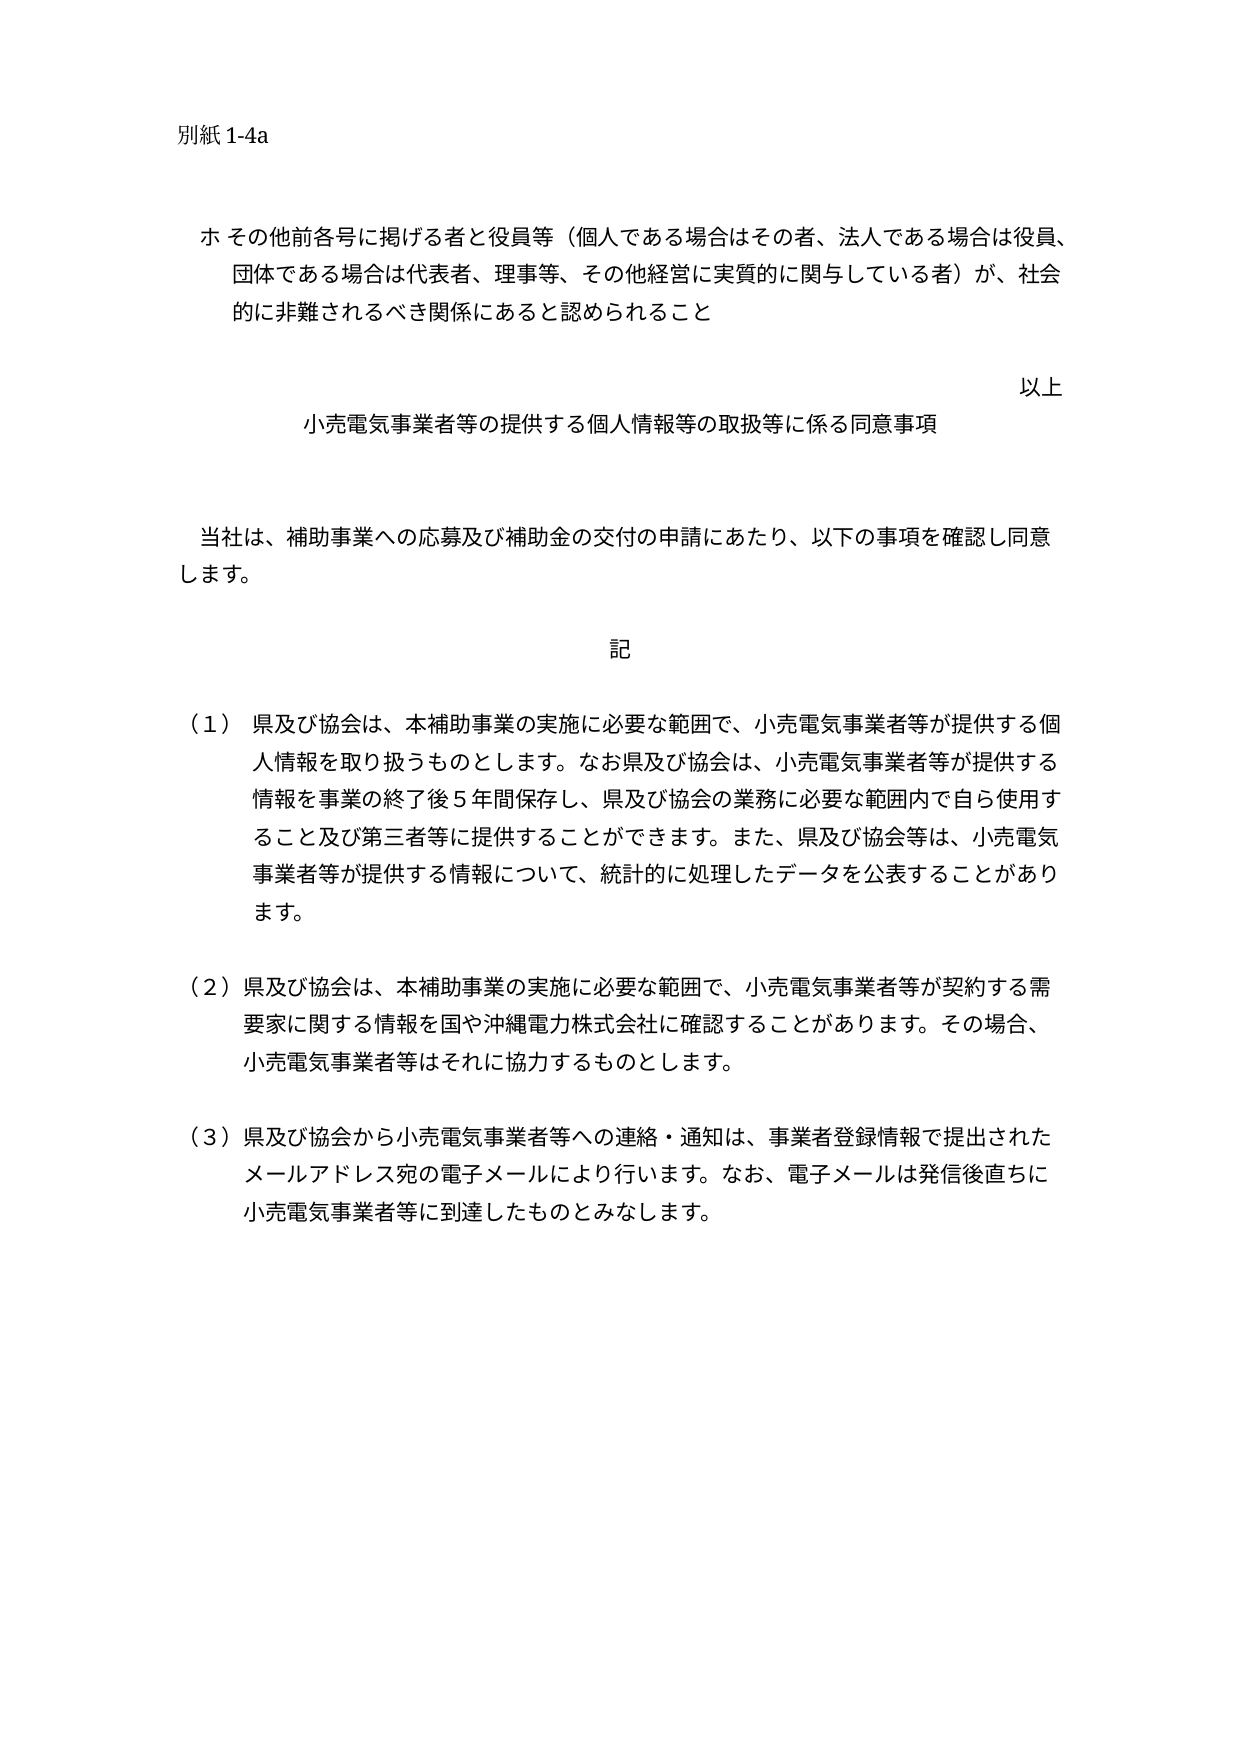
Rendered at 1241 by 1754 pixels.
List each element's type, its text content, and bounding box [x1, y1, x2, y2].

text ホ その他前各号に掲げる者と役員等（個人である場合はその者、法人である場合は役員、団体である場合は代表者、理事等、その他経営に実質的に関与している者）が、社会的に非難されるべき関係にあると認められること [199, 217, 1063, 329]
text 以上 [177, 367, 1063, 404]
text （３）県及び協会から小売電気事業者等への連絡・通知は、事業者登録情報で提出されたメールアドレス宛の電子メールにより行います。なお、電子メールは発信後直ちに小売電気事業者等に到達したものとみなします。 [177, 1117, 1063, 1229]
text （２）県及び協会は、本補助事業の実施に必要な範囲で、小売電気事業者等が契約する需要家に関する情報を国や沖縄電力株式会社に確認することがあります。その場合、小売電気事業者等はそれに協力するものとします。 [177, 967, 1063, 1079]
text 小売電気事業者等の提供する個人情報等の取扱等に係る同意事項 [177, 404, 1063, 442]
subtitle 記 [177, 629, 1063, 667]
list 県及び協会は、本補助事業の実施に必要な範囲で、小売電気事業者等が提供する個人情報を取り扱うものとします。なお県及び協会は、小売電気事業者等が提供する情報を事業の終了後５年間保存し、県及び協会の業務に必要な範囲内で自ら使用すること及び第三者等に提供することができます。また、県及び協会等は、小売電気事業者等が提供する情報について、統計的に処理したデータを公表することがあります。 [177, 704, 1063, 929]
text 当社は、補助事業への応募及び補助金の交付の申請にあたり、以下の事項を確認し同意します。 [177, 517, 1063, 592]
